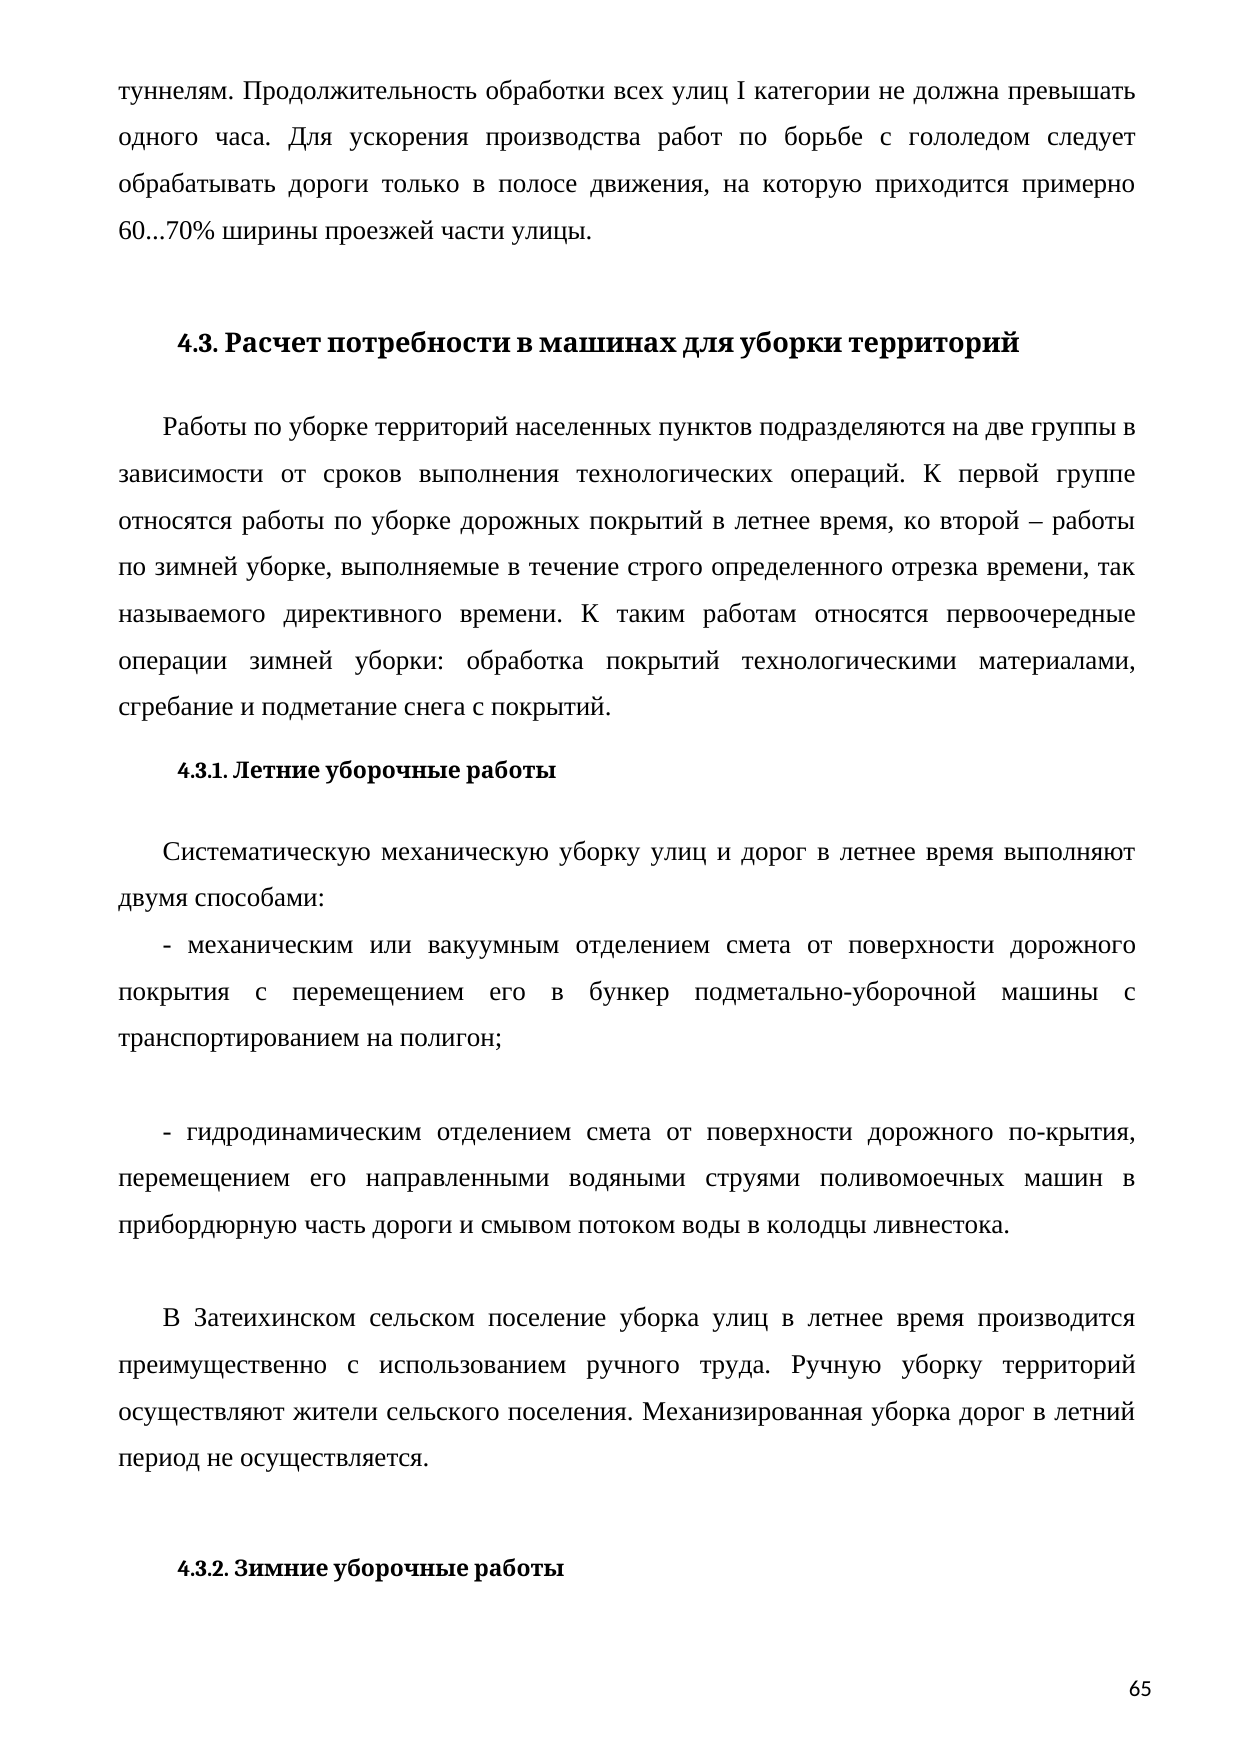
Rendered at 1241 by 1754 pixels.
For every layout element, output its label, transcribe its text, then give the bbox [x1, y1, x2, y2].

subtitle 4.3.2. Зимние уборочные работы [177, 1556, 1152, 1582]
subtitle 4.3.1. Летние уборочные работы [177, 758, 1152, 784]
text Работы по уборке территорий населенных пунктов подразделяются на две группы в зависимости от сроков выполнения технологических операций. К первой группе относятся работы по уборке дорожных покрытий в летнее время, ко второй – работы по зимней уборке, выполняемые в течение строго определенного отрезка времени, так называемого директивного времени. К таким работам относятся первоочередные операции зимней уборки: обработка покрытий технологическими материалами, сгребание и подметание снега с покрытий. [118, 410, 1137, 722]
text - механическим или вакуумным отделением смета от поверхности дорожного покрытия с перемещением его в бункер подметально-уборочной машины с транспортированием на полигон; [118, 928, 1137, 1053]
text В Затеихинском сельском поселение уборка улиц в летнее время производится преимущественно с использованием ручного труда. Ручную уборку территорий осуществляют жители сельского поселения. Механизированная уборка дорог в летний период не осуществляется. [118, 1301, 1137, 1473]
subtitle 4.3. Расчет потребности в машинах для уборки территорий [177, 328, 1152, 359]
text Систематическую механическую уборку улиц и дорог в летнее время выполняют двумя способами: [118, 835, 1137, 913]
text - гидродинамическим отделением смета от поверхности дорожного по-крытия, перемещением его направленными водяными струями поливомоечных машин в прибордюрную часть дороги и смывом потоком воды в колодцы ливнестока. [118, 1115, 1137, 1239]
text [118, 74, 1137, 245]
